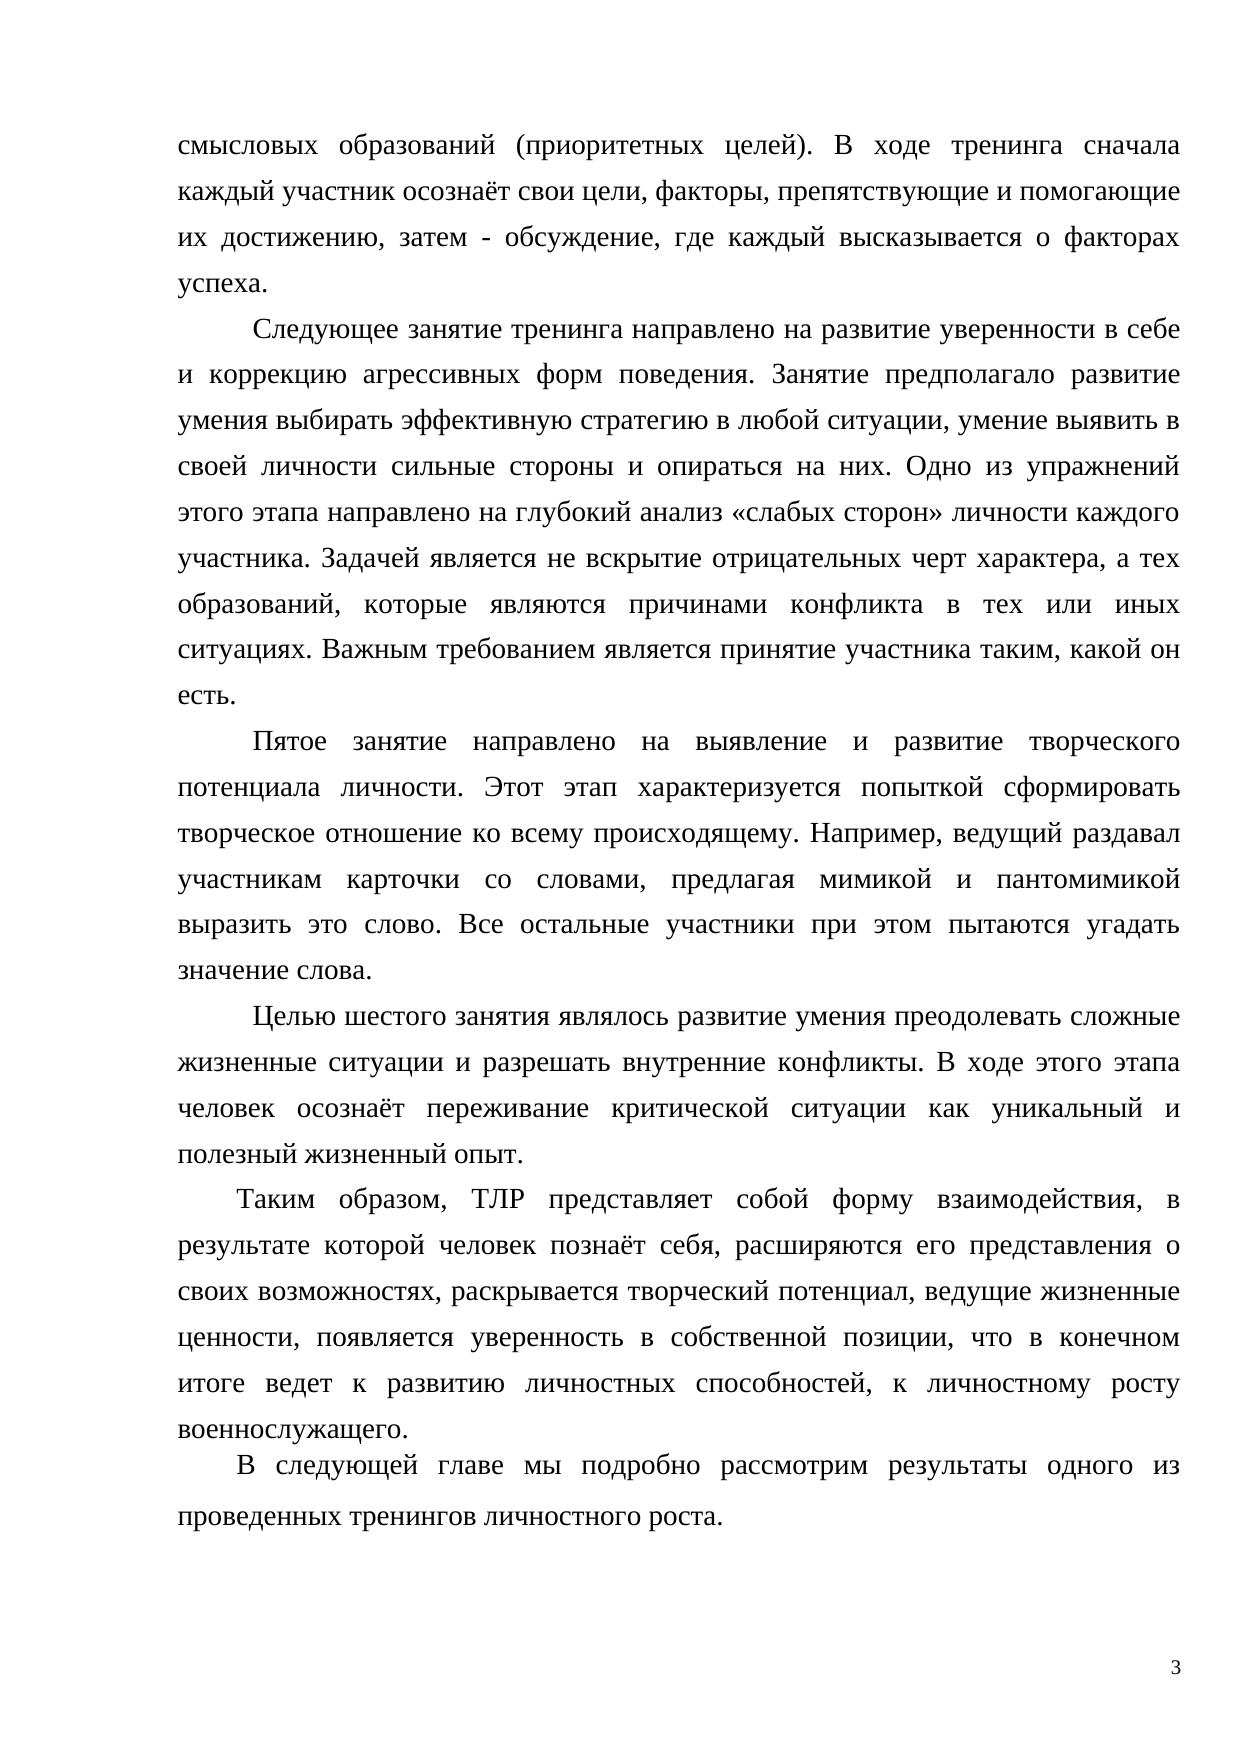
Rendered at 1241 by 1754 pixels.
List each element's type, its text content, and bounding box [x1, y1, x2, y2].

text Следующее занятие тренинга направлено на развитие уверенности в себе и коррекцию агрессивных форм поведения. Занятие предполагало развитие умения выбирать эффективную стратегию в любой ситуации, умение выявить в своей личности сильные стороны и опираться на них. Одно из упражнений этого этапа направлено на глубокий анализ «слабых сторон» личности каждого участника. Задачей является не вскрытие отрицательных черт характера, а тех образований, которые являются причинами конфликта в тех или иных ситуациях. Важным требованием является принятие участника таким, какой он есть. [177, 301, 1181, 714]
text Целью шестого занятия являлось развитие умения преодолевать сложные жизненные ситуации и разрешать внутренние конфликты. В ходе этого этапа человек осознаёт переживание критической ситуации как уникальный и полезный жизненный опыт. [177, 989, 1181, 1172]
text Таким образом, ТЛР представляет собой форму взаимодействия, в результате которой человек познаёт себя, расширяются его представления о своих возможностях, раскрывается творческий потенциал, ведущие жизненные ценности, появляется уверенность в собственной позиции, что в конечном итоге ведет к развитию личностных способностей, к личностному росту военнослужащего. [177, 1172, 1181, 1447]
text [177, 118, 1181, 301]
text Пятое занятие направлено на выявление и развитие творческого потенциала личности. Этот этап характеризуется попыткой сформировать творческое отношение ко всему происходящему. Например, ведущий раздавал участникам карточки со словами, предлагая мимикой и пантомимикой выразить это слово. Все остальные участники при этом пытаются угадать значение слова. [177, 714, 1181, 989]
text В следующей главе мы подробно рассмотрим результаты одного из проведенных тренингов личностного роста. [177, 1447, 1181, 1531]
